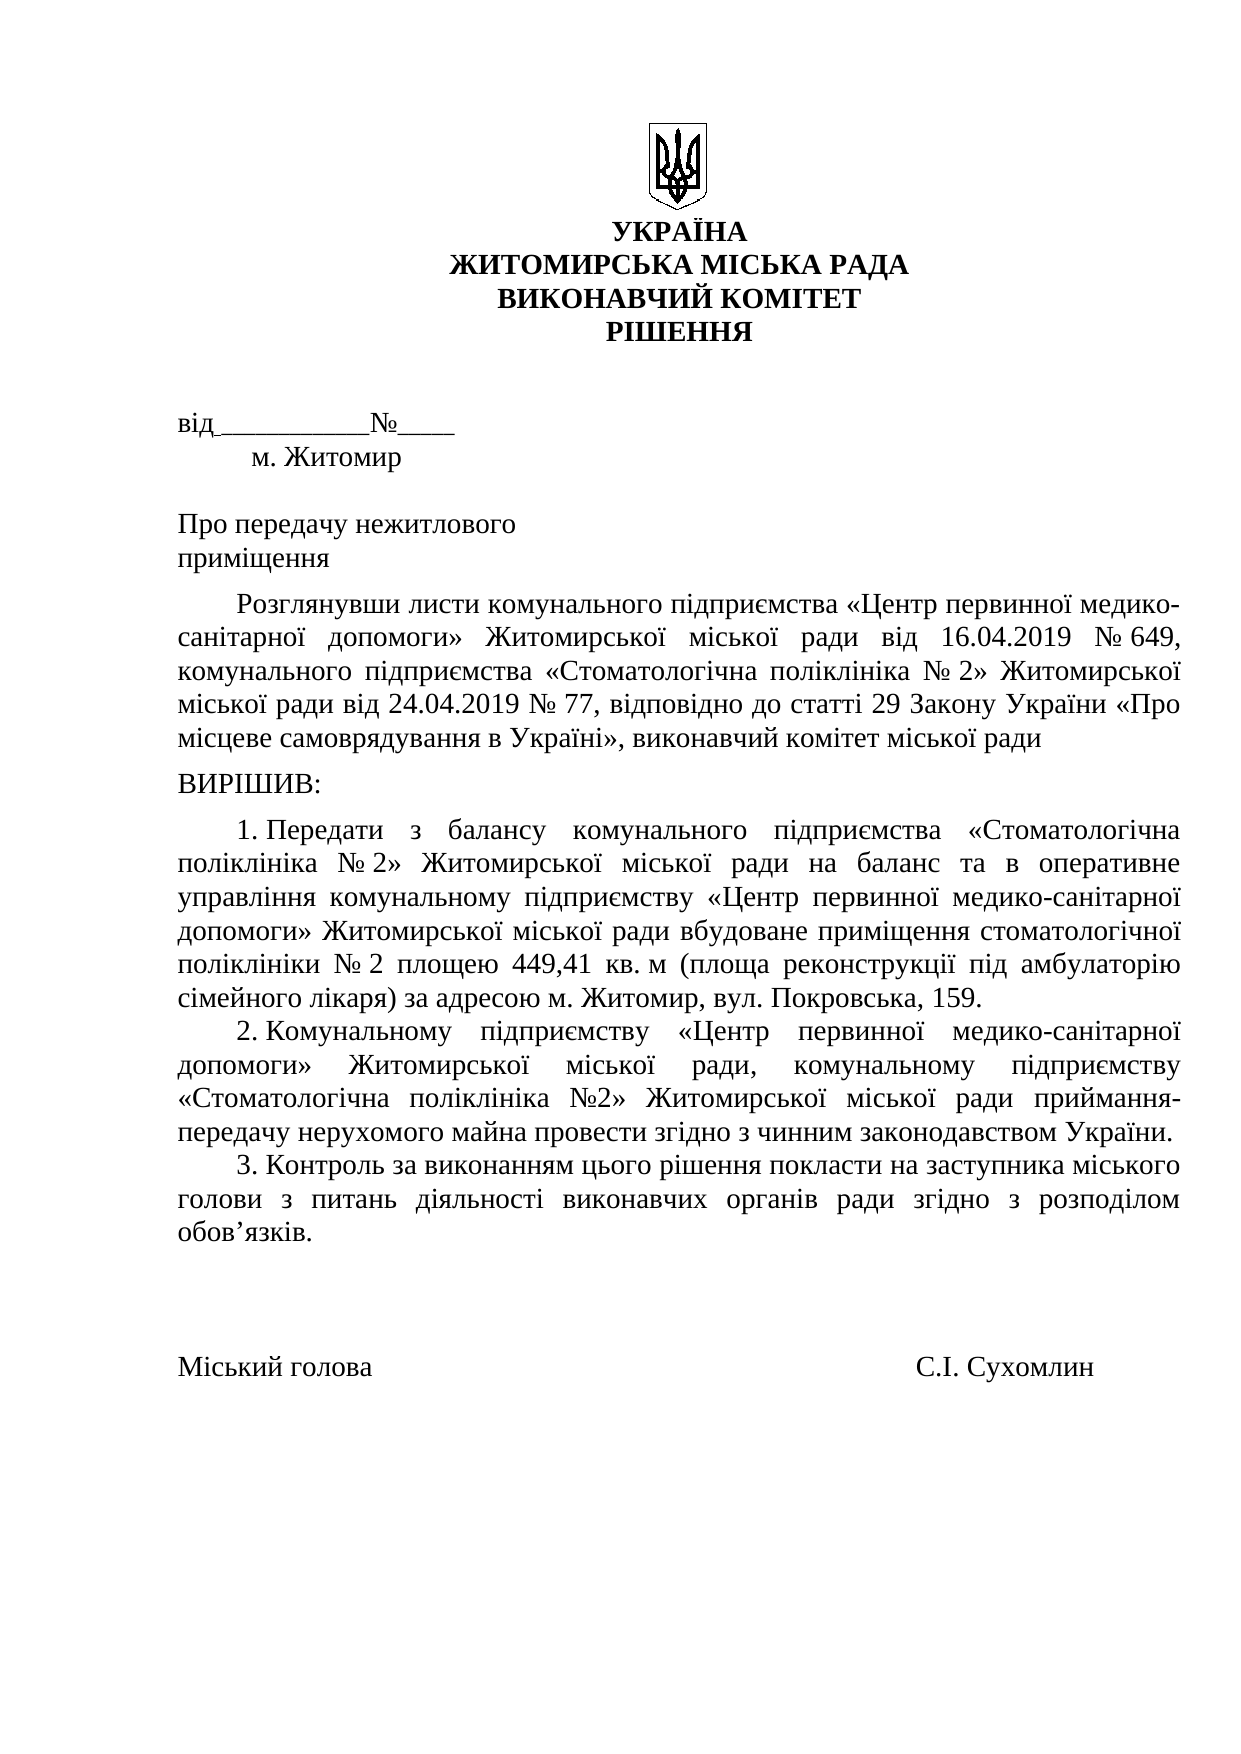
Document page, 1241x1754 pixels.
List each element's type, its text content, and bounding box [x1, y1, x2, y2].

list Передати з балансу комунального підприємства «Стоматологічна поліклініка № 2» Житомирської міської ради на баланс та в оперативне управління комунальному підприємству «Центр первинної медико-санітарної допомоги» Житомирської міської ради вбудоване приміщення стоматологічної поліклініки № 2 площею 449,41 кв. м (площа реконструкції під амбулаторію сімейного лікаря) за адресою м. Житомир, вул. Покровська, 159. [177, 812, 1181, 1013]
list 2. Комунальному підприємству «Центр первинної медико-санітарної допомоги» Житомирської міської ради, комунальному підприємству «Стоматологічна поліклініка №2» Житомирської міської ради приймання-передачу нерухомого майна провести згідно з чинним законодавством України. [177, 1013, 1181, 1147]
text РІШЕННЯ [177, 314, 1181, 348]
text Міський голова С.І. Сухомлин [177, 1349, 1181, 1382]
text ЖИТОМИРСЬКА МІСЬКА РАДА [177, 247, 1181, 281]
text УКРАЇНА [177, 214, 1181, 247]
text приміщення [177, 540, 1181, 573]
text від _____________№_____ [177, 406, 1181, 439]
text ВИРІШИВ: [177, 766, 1181, 799]
text Розглянувши листи комунального підприємства «Центр первинної медико-санітарної допомоги» Житомирської міської ради від 16.04.2019 № 649, комунального підприємства «Стоматологічна поліклініка № 2» Житомирської міської ради від 24.04.2019 № 77, відповідно до статті 29 Закону України «Про місцеве самоврядування в Україні», виконавчий комітет міської ради [177, 586, 1181, 753]
text ВИКОНАВЧИЙ КОМІТЕТ [177, 281, 1181, 314]
text м. Житомир [177, 439, 1181, 473]
list 3. Контроль за виконанням цього рішення покласти на заступника міського голови з питань діяльності виконавчих органів ради згідно з розподілом обов’язків. [177, 1147, 1181, 1248]
text Про передачу нежитлового [177, 506, 1181, 540]
